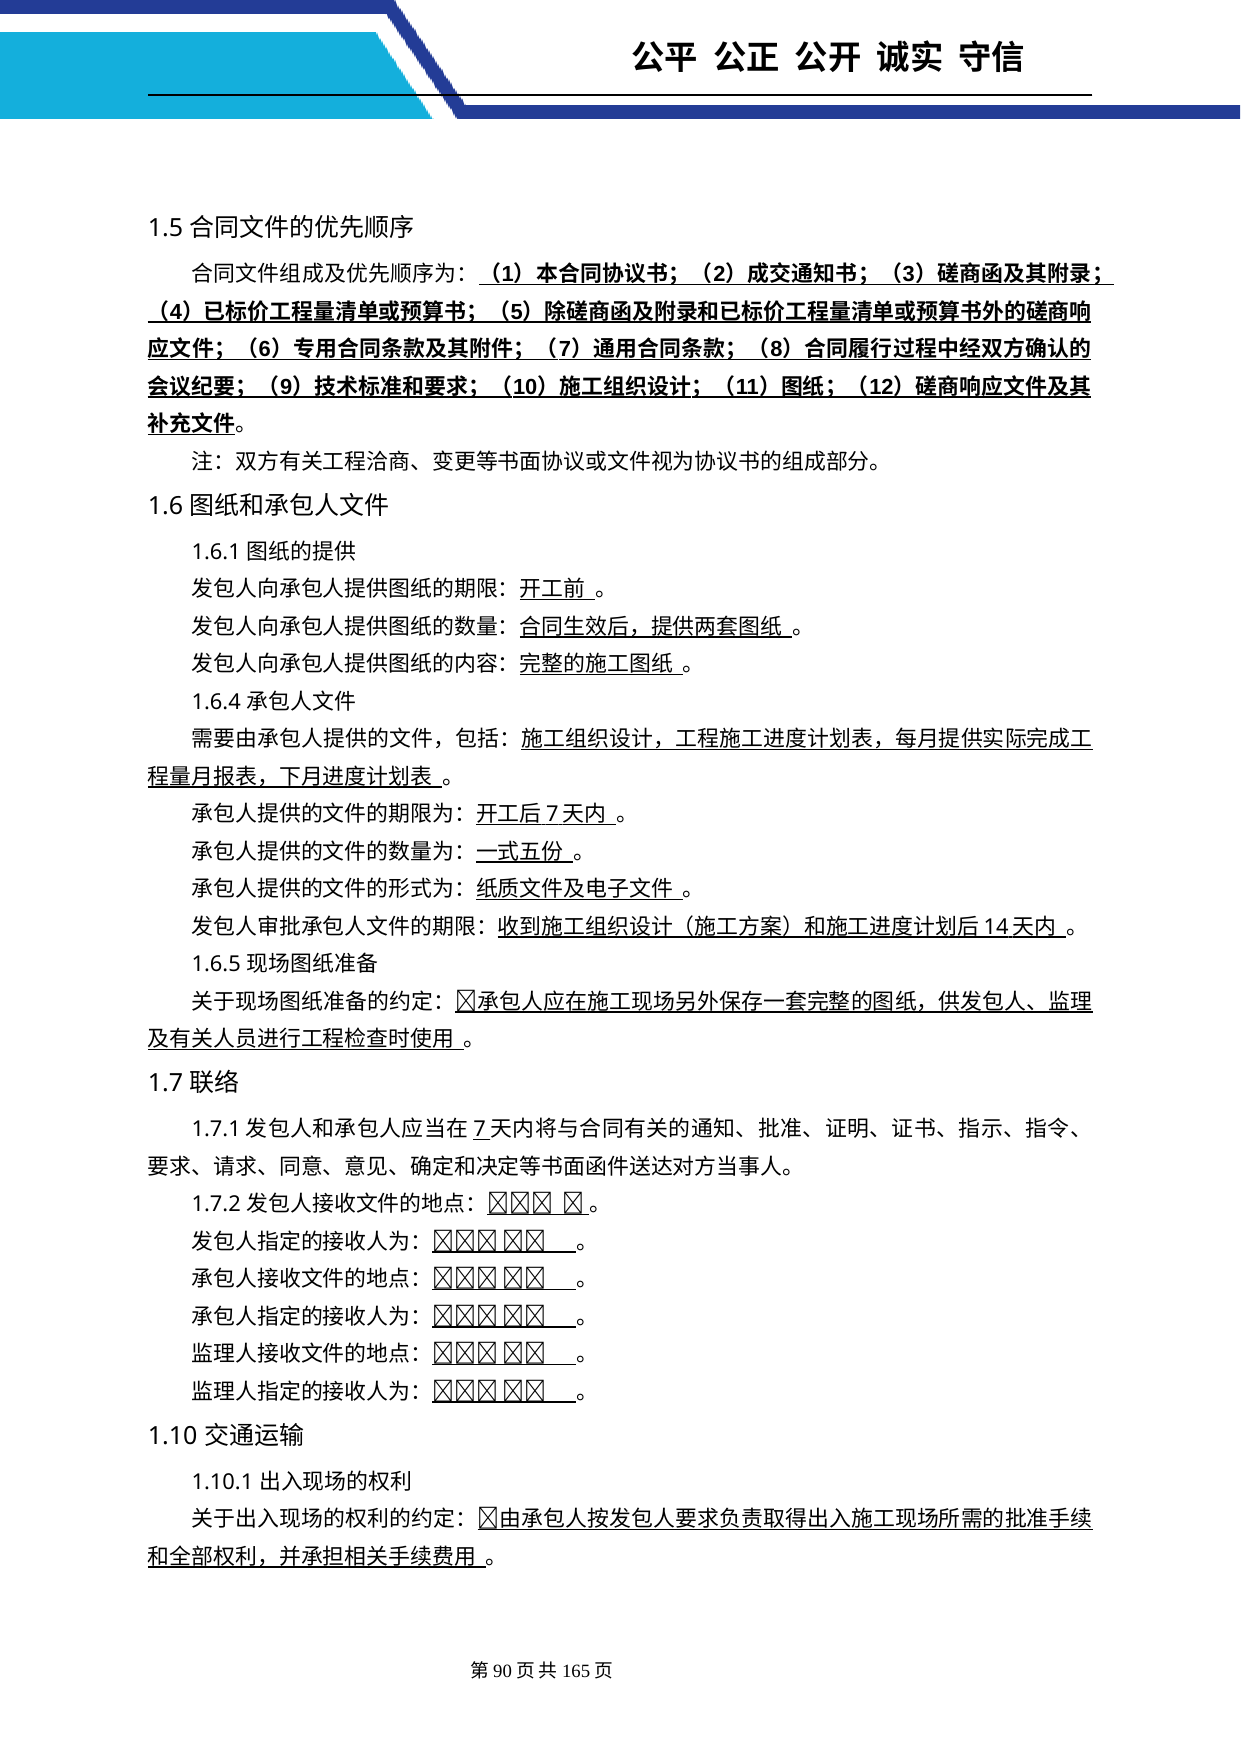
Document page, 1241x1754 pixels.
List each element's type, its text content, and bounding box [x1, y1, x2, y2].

text 发包人向承包人提供图纸的期限：开工前 。 [148, 567, 1092, 604]
picture [0, 0, 1241, 119]
text 监理人指定的接收人为：  。 [148, 1369, 1092, 1407]
text 承包人指定的接收人为：  。 [148, 1294, 1092, 1332]
text 1.7 联络 [148, 1062, 1092, 1099]
text 1.10 交通运输 [148, 1414, 1092, 1452]
text 关于现场图纸准备的约定：承包人应在施工现场另外保存一套完整的图纸，供发包人、监理及有关人员进行工程检查时使用 。 [148, 979, 1092, 1054]
text 1.5 合同文件的优先顺序 [148, 207, 1092, 244]
text 1.6.5 现场图纸准备 [148, 942, 1092, 979]
text 发包人向承包人提供图纸的数量：合同生效后，提供两套图纸 。 [148, 604, 1092, 642]
text 监理人接收文件的地点：  。 [148, 1332, 1092, 1369]
text 承包人提供的文件的形式为：纸质文件及电子文件 。 [148, 867, 1092, 904]
text 合同文件组成及优先顺序为：（1）本合同协议书；（2）成交通知书；（3）磋商函及其附录；（4）已标价工程量清单或预算书；（5）除磋商函及附录和已标价工程量清单或预算书外的磋商响应文件；（6）专用合同条款及其附件；（7）通用合同条款；（8）合同履行过程中经双方确认的会议纪要；（9）技术标准和要求；（10）施工组织设计；（11）图纸；（12）磋商响应文件及其补充文件。 [148, 252, 1092, 439]
text 承包人接收文件的地点：  。 [148, 1257, 1092, 1294]
text 需要由承包人提供的文件，包括：施工组织设计，工程施工进度计划表，每月提供实际完成工程量月报表，下月进度计划表 。 [148, 717, 1092, 792]
text 发包人审批承包人文件的期限：收到施工组织设计（施工方案）和施工进度计划后14天内 。 [148, 904, 1092, 942]
text 1.6.1 图纸的提供 [148, 529, 1092, 567]
text 关于出入现场的权利的约定：由承包人按发包人要求负责取得出入施工现场所需的批准手续和全部权利，并承担相关手续费用 。 [148, 1497, 1092, 1572]
text 1.6 图纸和承包人文件 [148, 484, 1092, 522]
text 1.7.1发包人和承包人应当在7天内将与合同有关的通知、批准、证明、证书、指示、指令、要求、请求、同意、意见、确定和决定等书面函件送达对方当事人。 [148, 1107, 1092, 1182]
text 承包人提供的文件的期限为：开工后7天内 。 [148, 792, 1092, 829]
text 注：双方有关工程洽商、变更等书面协议或文件视为协议书的组成部分。 [148, 439, 1092, 477]
text 1.10.1 出入现场的权利 [148, 1459, 1092, 1497]
text 1.7.2 发包人接收文件的地点：  。 [148, 1182, 1092, 1219]
text 发包人指定的接收人为：  。 [148, 1219, 1092, 1257]
text 1.6.4 承包人文件 [148, 679, 1092, 717]
text 发包人向承包人提供图纸的内容：完整的施工图纸 。 [148, 642, 1092, 679]
text 承包人提供的文件的数量为：一式五份 。 [148, 829, 1092, 867]
